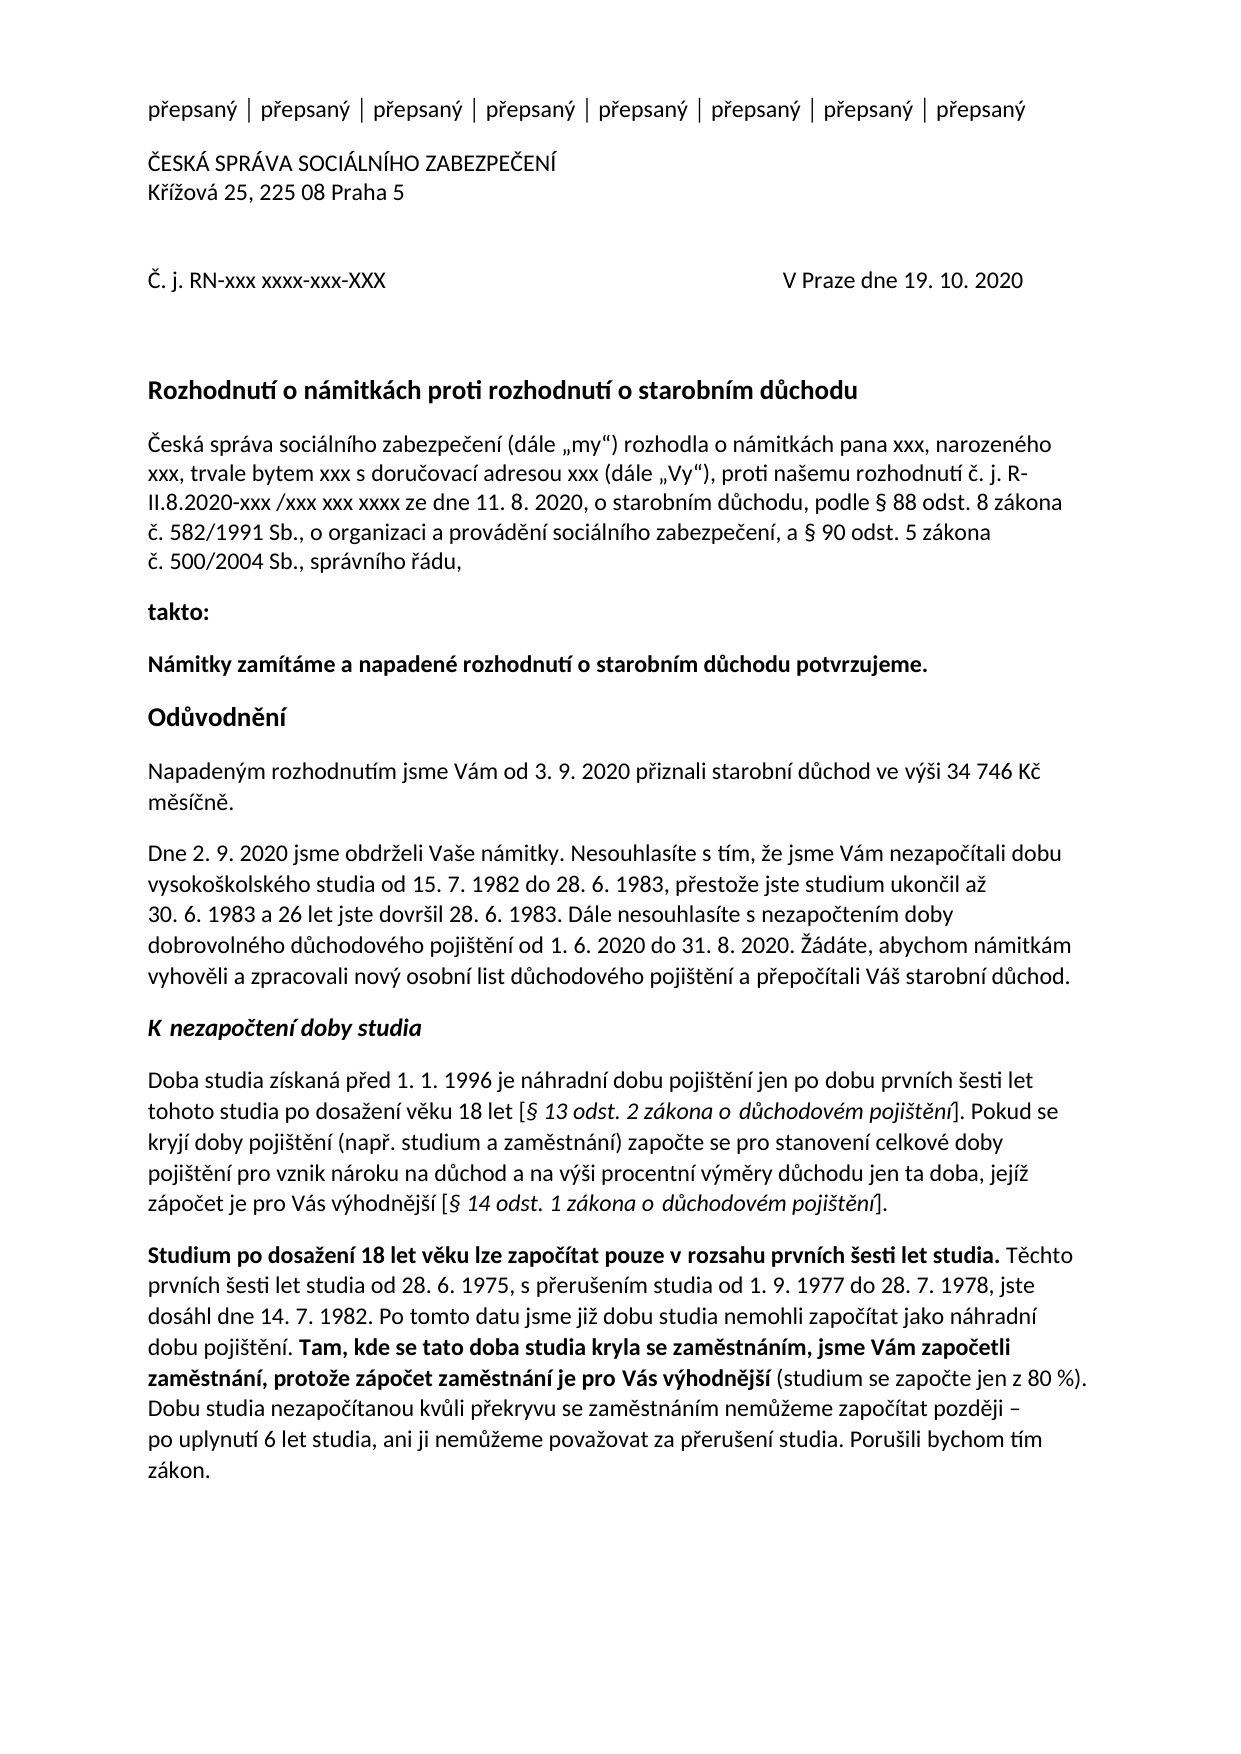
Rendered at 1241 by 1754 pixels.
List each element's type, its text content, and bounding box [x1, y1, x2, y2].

text takto: [148, 596, 1092, 627]
text Studium po dosažení 18 let věku lze započítat pouze v rozsahu prvních šesti let studia. Těchto prvních šesti let studia od 28. 6. 1975, s přerušením studia od 1. 9. 1977 do 28. 7. 1978, jste dosáhl dne 14. 7. 1982. Po tomto datu jsme již dobu studia nemohli započítat jako náhradní dobu pojištění. Tam, kde se tato doba studia kryla se zaměstnáním, jsme Vám započetli zaměstnání, protože zápočet zaměstnání je pro Vás výhodnější (studium se započte jen z 80 %). Dobu studia nezapočítanou kvůli překryvu se zaměstnáním nemůžeme započítat později – po uplynutí 6 let studia, ani ji nemůžeme považovat za přerušení studia. Porušili bychom tím zákon. [148, 1240, 1092, 1484]
text Napadeným rozhodnutím jsme Vám od 3. 9. 2020 přiznali starobní důchod ve výši 34 746 Kč měsíčně. [148, 756, 1092, 816]
text Česká správa sociálního zabezpečení (dále „my“) rozhodla o námitkách pana xxx, narozeného xxx, trvale bytem xxx s doručovací adresou xxx (dále „Vy“), proti našemu rozhodnutí č. j. R-II.8.2020-xxx /xxx xxx xxxx ze dne 11. 8. 2020, o starobním důchodu, podle § 88 odst. 8 zákona č. 582/1991 Sb., o organizaci a provádění sociálního zabezpečení, a § 90 odst. 5 zákona č. 500/2004 Sb., správního řádu, [148, 429, 1092, 575]
text ČESKÁ SPRÁVA SOCIÁLNÍHO ZABEZPEČENÍ [148, 148, 1092, 177]
text Křížová 25, 225 08 Praha 5 [148, 177, 1092, 206]
text Námitky zamítáme a napadené rozhodnutí o starobním důchodu potvrzujeme. [148, 649, 1092, 678]
text Doba studia získaná před 1. 1. 1996 je náhradní dobu pojištění jen po dobu prvních šesti let tohoto studia po dosažení věku 18 let [§ 13 odst. 2 zákona o důchodovém pojištění]. Pokud se kryjí doby pojištění (např. studium a zaměstnání) započte se pro stanovení celkové doby pojištění pro vznik nároku na důchod a na výši procentní výměry důchodu jen ta doba, jejíž zápočet je pro Vás výhodnější [§ 14 odst. 1 zákona o důchodovém pojištění]. [148, 1065, 1092, 1218]
text Č. j. RN-xxx xxxx-xxx-XXX V Praze dne 19. 10. 2020 [148, 265, 1092, 294]
subtitle Rozhodnutí o námitkách proti rozhodnutí o starobním důchodu [148, 373, 1092, 406]
text Dne 2. 9. 2020 jsme obdrželi Vaše námitky. Nesouhlasíte s tím, že jsme Vám nezapočítali dobu vysokoškolského studia od 15. 7. 1982 do 28. 6. 1983, přestože jste studium ukončil až 30. 6. 1983 a 26 let jste dovršil 28. 6. 1983. Dále nesouhlasíte s nezapočtením doby dobrovolného důchodového pojištění od 1. 6. 2020 do 31. 8. 2020. Žádáte, abychom námitkám vyhověli a zpracovali nový osobní list důchodového pojištění a přepočítali Váš starobní důchod. [148, 838, 1092, 990]
text Odůvodnění [148, 700, 1092, 733]
text K nezapočtení doby studia [148, 1013, 1092, 1043]
